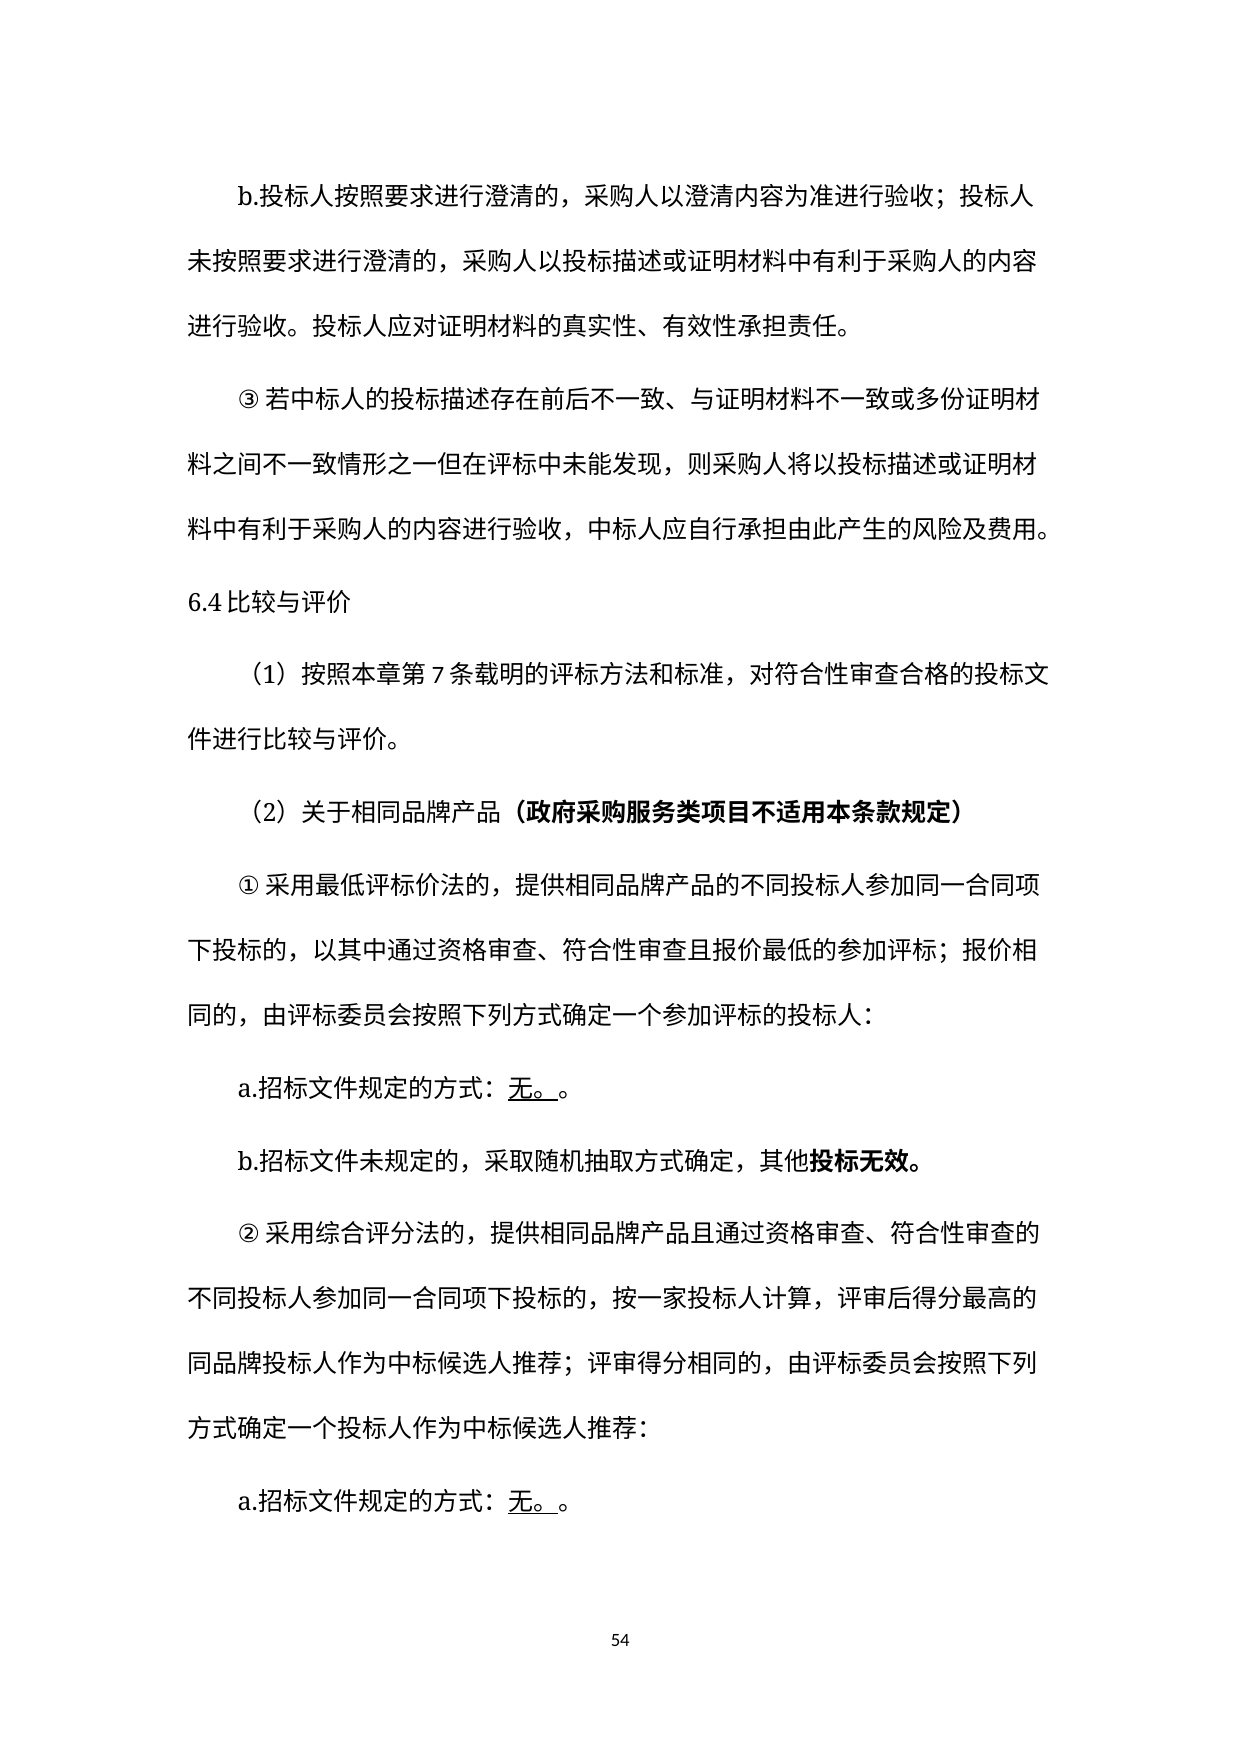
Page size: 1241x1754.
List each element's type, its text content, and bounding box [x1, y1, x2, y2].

text a.招标文件规定的方式：无。。 [187, 1054, 1053, 1119]
text （2）关于相同品牌产品（政府采购服务类项目不适用本条款规定） [187, 778, 1053, 843]
text b.投标人按照要求进行澄清的，采购人以澄清内容为准进行验收；投标人未按照要求进行澄清的，采购人以投标描述或证明材料中有利于采购人的内容进行验收。投标人应对证明材料的真实性、有效性承担责任。 [187, 162, 1053, 357]
text ③若中标人的投标描述存在前后不一致、与证明材料不一致或多份证明材料之间不一致情形之一但在评标中未能发现，则采购人将以投标描述或证明材料中有利于采购人的内容进行验收，中标人应自行承担由此产生的风险及费用。 [187, 365, 1053, 560]
text ①采用最低评标价法的，提供相同品牌产品的不同投标人参加同一合同项下投标的，以其中通过资格审查、符合性审查且报价最低的参加评标；报价相同的，由评标委员会按照下列方式确定一个参加评标的投标人： [187, 851, 1053, 1046]
text ②采用综合评分法的，提供相同品牌产品且通过资格审查、符合性审查的不同投标人参加同一合同项下投标的，按一家投标人计算，评审后得分最高的同品牌投标人作为中标候选人推荐；评审得分相同的，由评标委员会按照下列方式确定一个投标人作为中标候选人推荐： [187, 1199, 1053, 1459]
text （1）按照本章第7条载明的评标方法和标准，对符合性审查合格的投标文件进行比较与评价。 [187, 640, 1053, 770]
text b.招标文件未规定的，采取随机抽取方式确定，其他投标无效。 [187, 1127, 1053, 1192]
text a.招标文件规定的方式：无。。 [187, 1467, 1053, 1532]
text 6.4比较与评价 [187, 568, 1053, 633]
